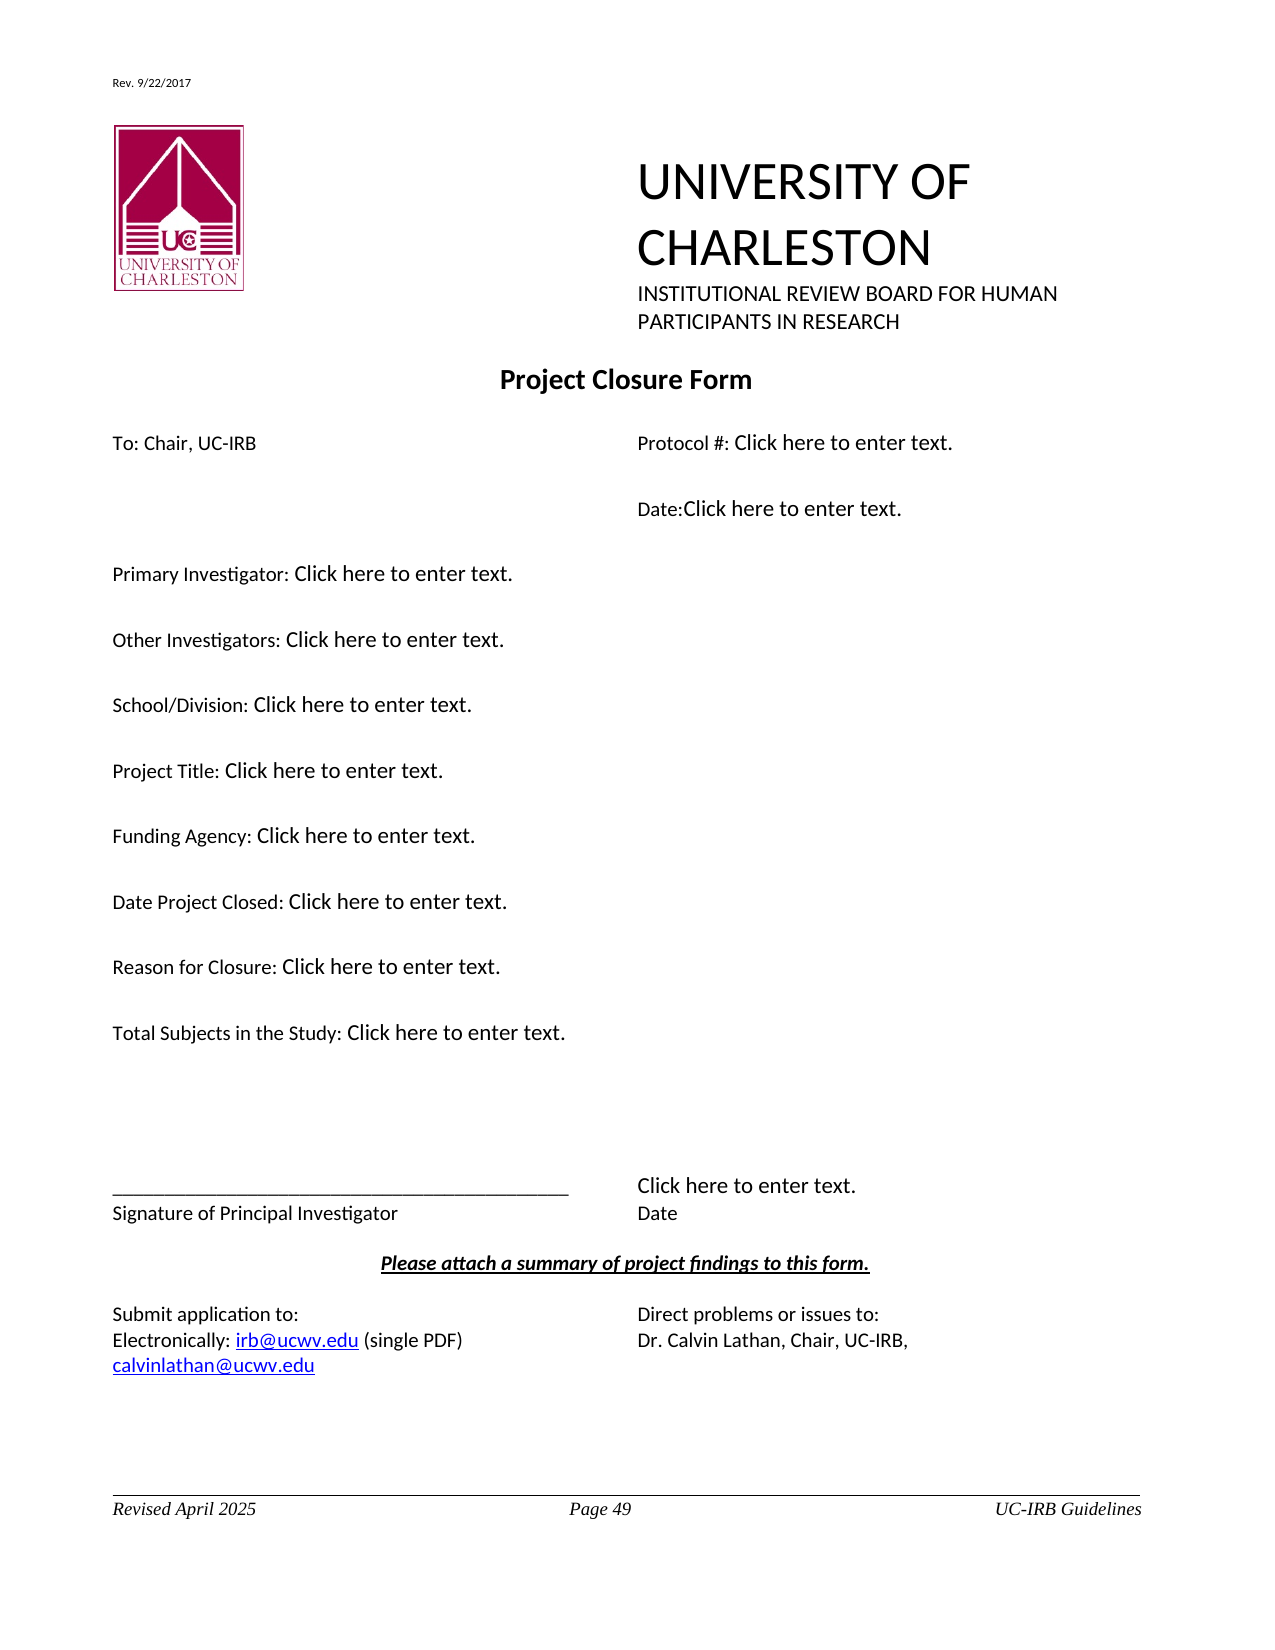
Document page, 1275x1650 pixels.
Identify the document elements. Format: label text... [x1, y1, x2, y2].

text Electronically: irb@ucwv.edu (single PDF) Dr. Calvin Lathan, Chair, UC-IRB, [112, 1327, 1140, 1352]
text School/Division: [112, 690, 1140, 718]
text INSTITUTIONAL REVIEW BOARD FOR HUMAN PARTICIPANTS IN RESEARCH [637, 279, 1140, 335]
text Date: [112, 494, 1140, 522]
text calvinlathan@ucwv.edu [112, 1352, 1140, 1378]
text Signature of Principal Investigator Date [112, 1200, 1140, 1225]
text To: Chair, UC-IRB Protocol #: [112, 428, 1140, 456]
text Project Title: [112, 756, 1140, 784]
text Funding Agency: [112, 821, 1140, 849]
text Other Investigators: [112, 625, 1140, 653]
text Please attach a summary of project findings to this form. [112, 1251, 1140, 1276]
text Total Subjects in the Study: [112, 1018, 1140, 1046]
text Primary Investigator: [112, 559, 1140, 587]
text ____________________________________________ [112, 1172, 1140, 1200]
text Date Project Closed: [112, 887, 1140, 915]
subtitle Project Closure Form [112, 361, 1140, 396]
text Submit application to: Direct problems or issues to: [112, 1301, 1140, 1327]
text Reason for Closure: [112, 952, 1140, 980]
text UNIVERSITY OF CHARLESTON [637, 147, 1140, 279]
picture [114, 125, 244, 291]
